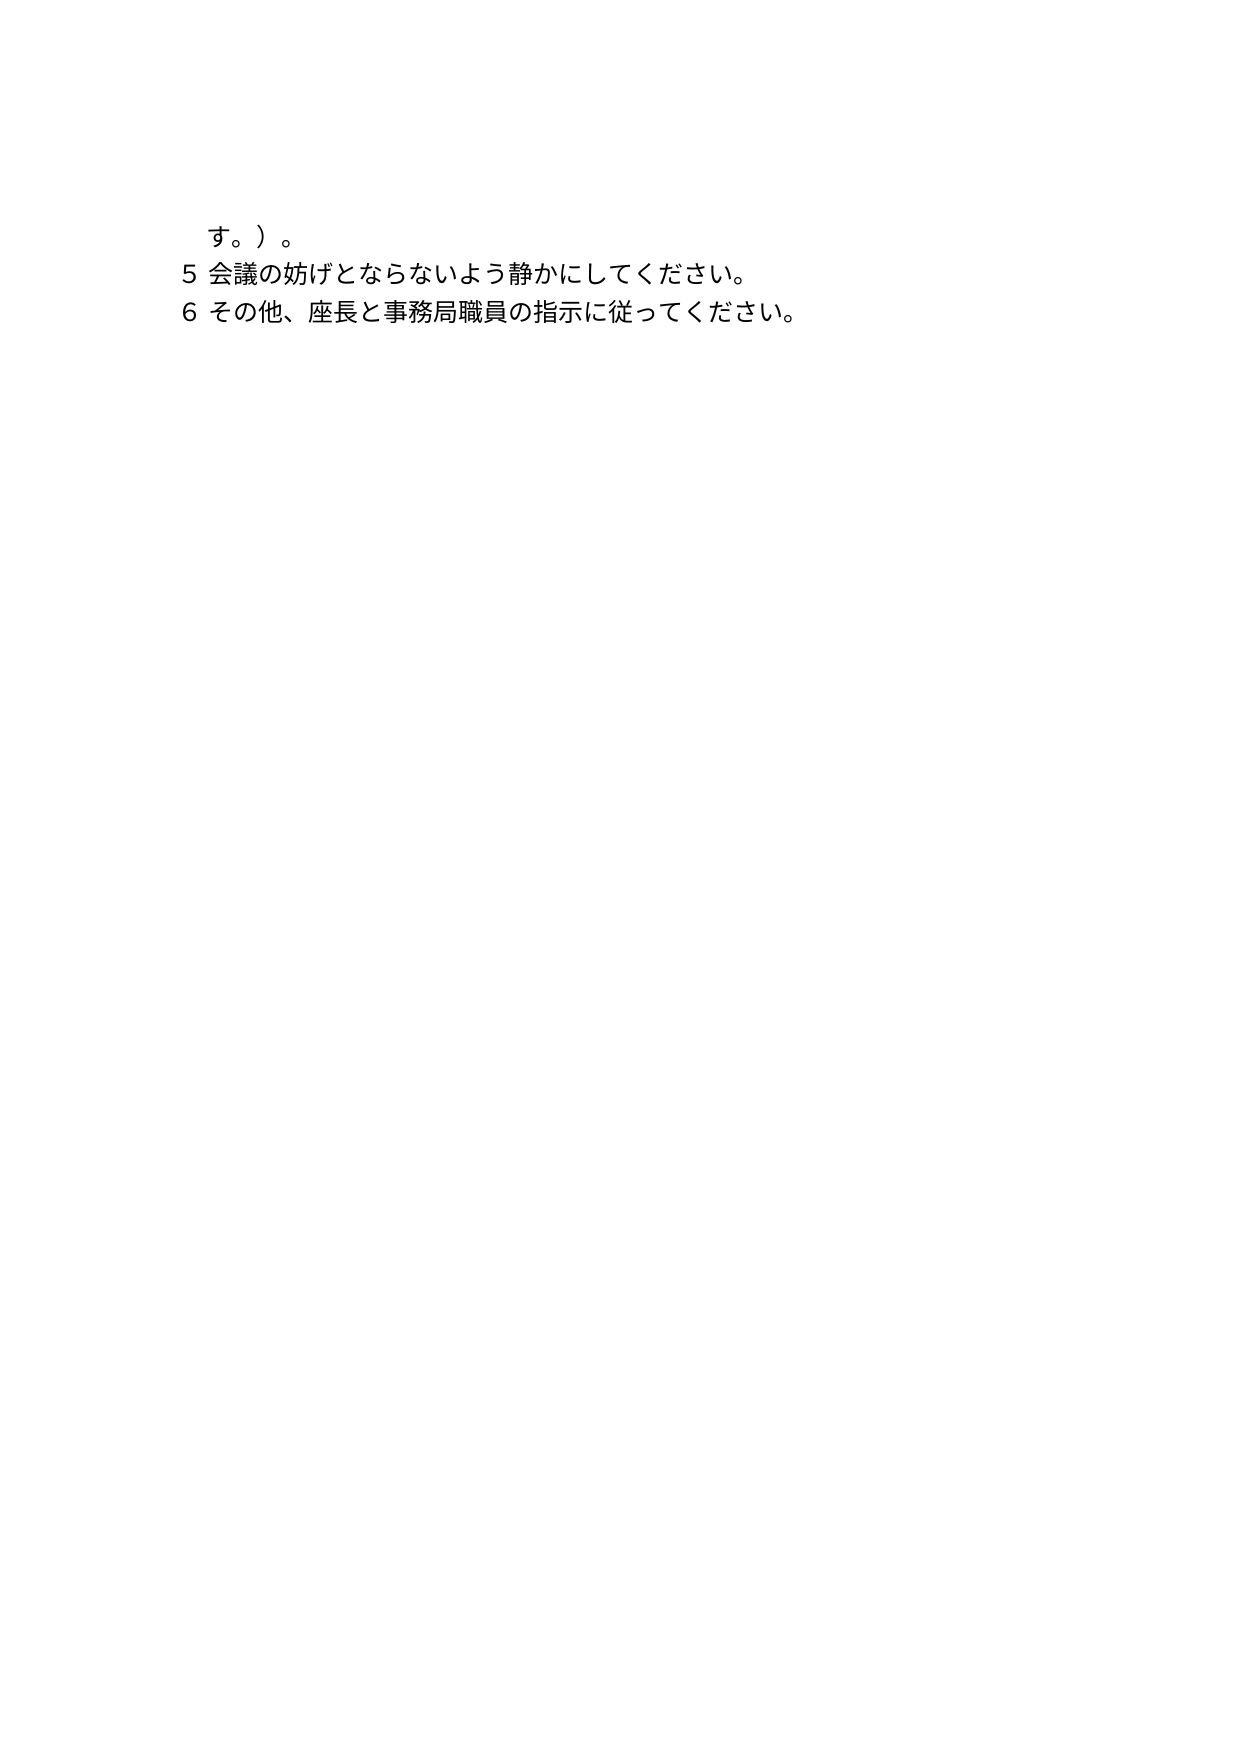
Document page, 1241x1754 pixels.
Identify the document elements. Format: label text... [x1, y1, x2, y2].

text ５ 会議の妨げとならないよう静かにしてください。 [177, 254, 1063, 292]
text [177, 217, 1063, 254]
text ６ その他、座長と事務局職員の指示に従ってください。 [177, 292, 1063, 329]
